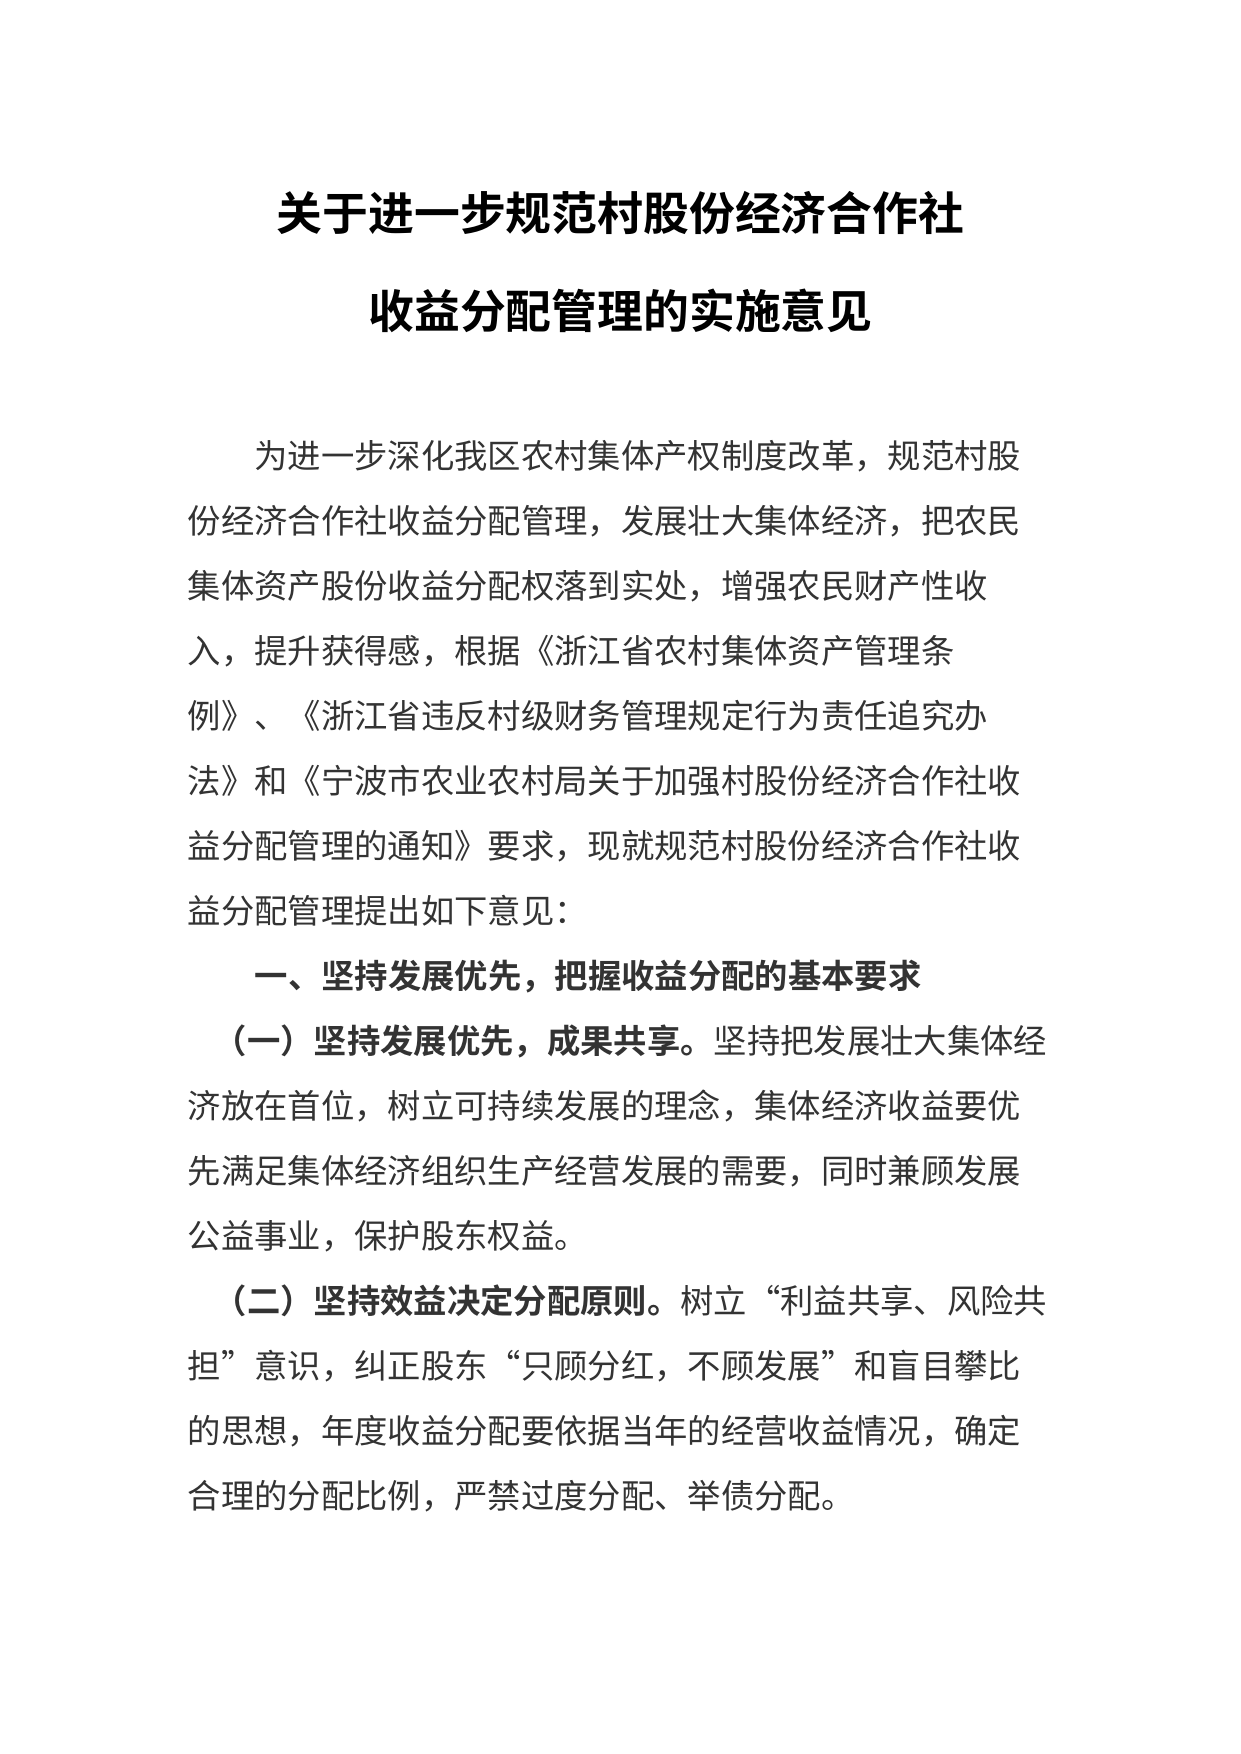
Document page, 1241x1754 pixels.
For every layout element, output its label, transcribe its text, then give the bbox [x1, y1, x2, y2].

text 为进一步深化我区农村集体产权制度改革，规范村股份经济合作社收益分配管理，发展壮大集体经济，把农民集体资产股份收益分配权落到实处，增强农民财产性收入，提升获得感，根据《浙江省农村集体资产管理条例》、《浙江省违反村级财务管理规定行为责任追究办法》和《宁波市农业农村局关于加强村股份经济合作社收益分配管理的通知》要求，现就规范村股份经济合作社收益分配管理提出如下意见： [187, 422, 1053, 942]
text （二）坚持效益决定分配原则。树立“利益共享、风险共担”意识，纠正股东“只顾分红，不顾发展”和盲目攀比的思想，年度收益分配要依据当年的经营收益情况，确定合理的分配比例，严禁过度分配、举债分配。 [187, 1267, 1053, 1527]
text 关于进一步规范村股份经济合作社 [187, 162, 1053, 259]
text （一）坚持发展优先，成果共享。坚持把发展壮大集体经济放在首位，树立可持续发展的理念，集体经济收益要优先满足集体经济组织生产经营发展的需要，同时兼顾发展公益事业，保护股东权益。 [187, 1007, 1053, 1267]
text 一、坚持发展优先，把握收益分配的基本要求 [187, 942, 1053, 1007]
text 收益分配管理的实施意见 [187, 259, 1053, 357]
